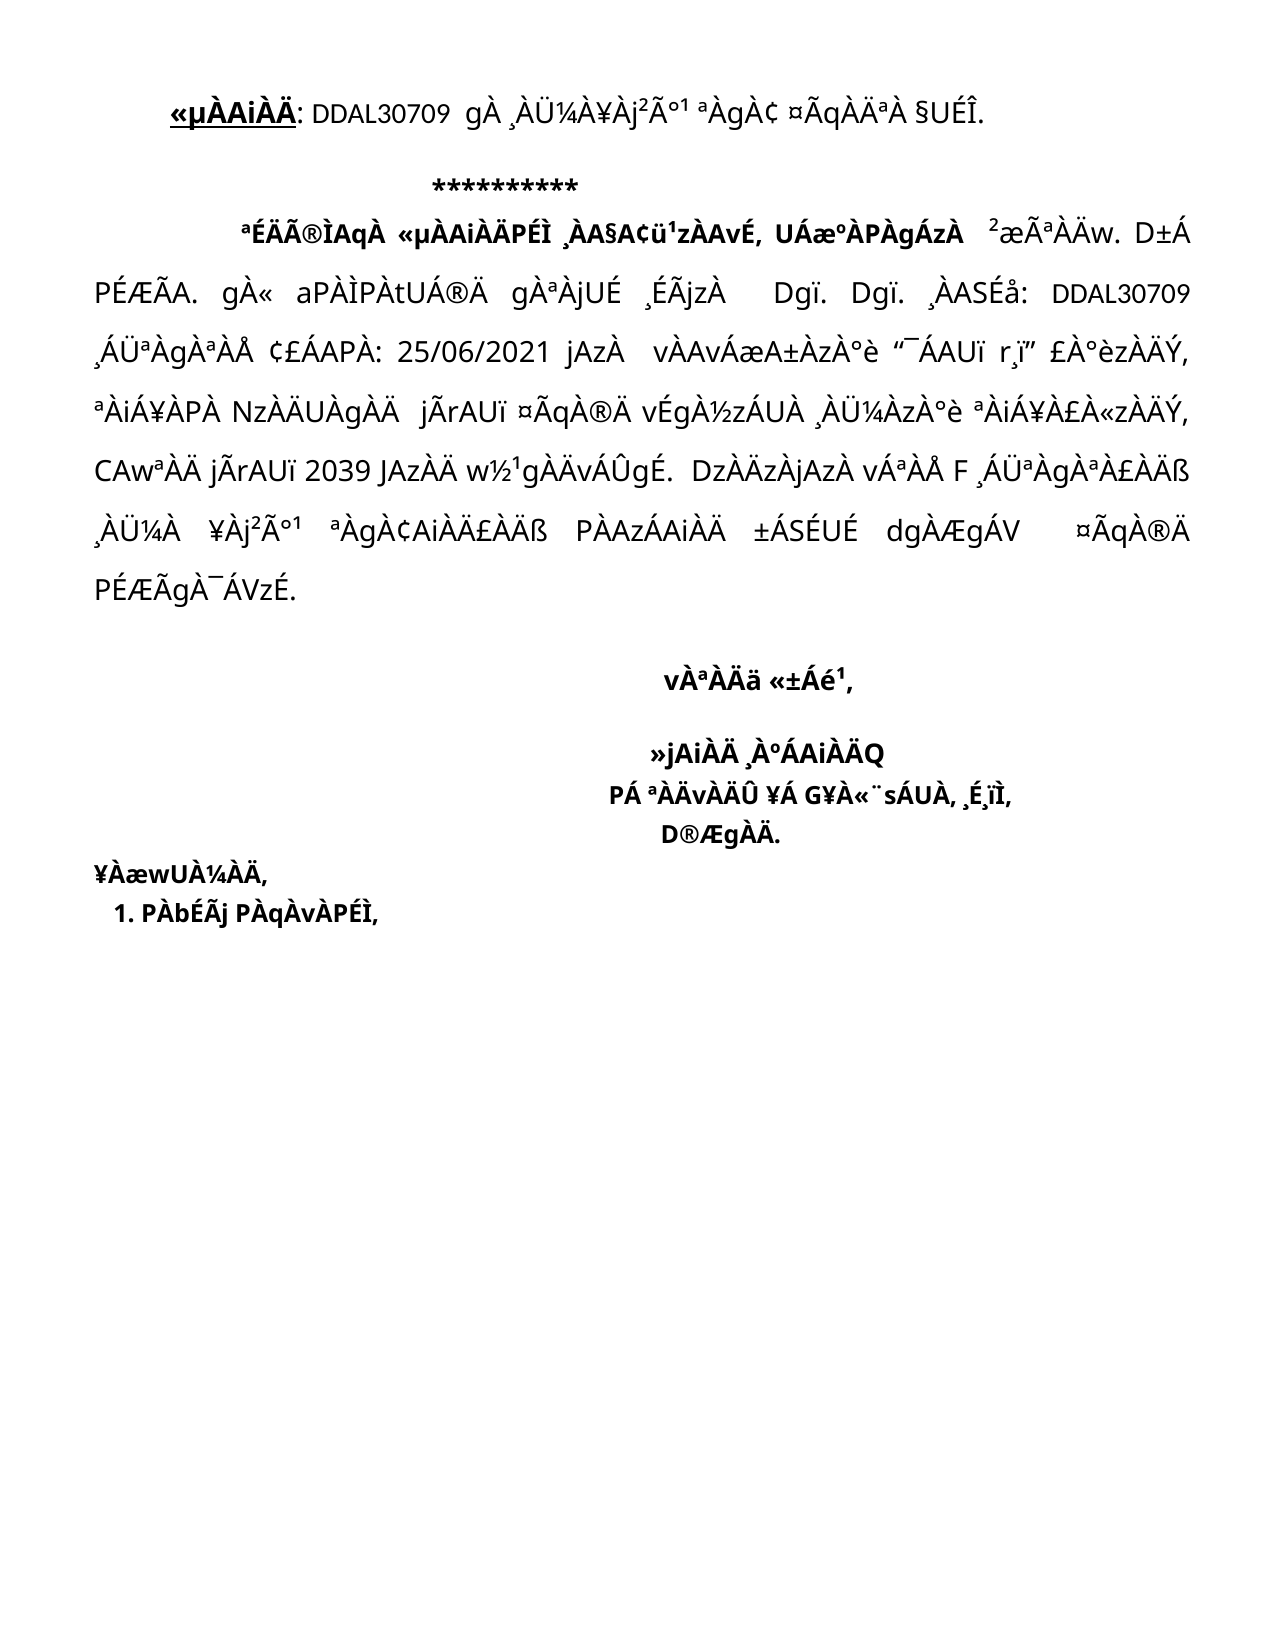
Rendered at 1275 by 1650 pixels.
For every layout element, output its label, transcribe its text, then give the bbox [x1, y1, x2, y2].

text vÀªÀÄä «±Áé¹, [94, 661, 1191, 698]
text ********** [94, 170, 1191, 207]
text PÁ ªÀÄvÀÄÛ ¥Á G¥À«¨sÁUÀ, ¸É¸ïÌ, [94, 777, 1191, 811]
text ¥ÀæwUÀ¼ÀÄ, [94, 857, 1191, 891]
text «µÀAiÀÄ: DDAL30709 gÀ ¸ÀÜ¼À¥Àj²Ã°¹ ªÀgÀ¢ ¤ÃqÀÄªÀ §UÉÎ. [94, 92, 1191, 132]
text 1. PÀbÉÃj PÀqÀvÀPÉÌ, [94, 896, 1191, 930]
text »jAiÀÄ ¸ÀºÁAiÀÄQ [94, 735, 1191, 772]
text ªÉÄÃ®ÌAqÀ «µÀAiÀÄPÉÌ ¸ÀA§A¢ü¹zÀAvÉ, UÁæºÀPÀgÁzÀ ²æÃªÀÄw. D±Á PÉÆÃA. gÀ« aPÀÌPÀtUÁ®Ä gÀªÀjUÉ ¸ÉÃjzÀ Dgï. Dgï. ¸ÀASÉå: DDAL30709 ¸ÁÜªÀgÀªÀÅ ¢£ÁAPÀ: 25/06/2021 jAzÀ vÀAvÁæA±ÀzÀ°è “¯ÁAUï r¸ï” £À°èzÀÄÝ, ªÀiÁ¥ÀPÀ NzÀÄUÀgÀÄ jÃrAUï ¤ÃqÀ®Ä vÉgÀ½zÁUÀ ¸ÀÜ¼ÀzÀ°è ªÀiÁ¥À£À«zÀÄÝ, CAwªÀÄ jÃrAUï 2039 JAzÀÄ w½¹gÀÄvÁÛgÉ. DzÀÄzÀjAzÀ vÁªÀÅ F ¸ÁÜªÀgÀªÀ£ÀÄß ¸ÀÜ¼À ¥Àj²Ã°¹ ªÀgÀ¢AiÀÄ£ÀÄß PÀAzÁAiÀÄ ±ÁSÉUÉ dgÀÆgÁV ¤ÃqÀ®Ä PÉÆÃgÀ¯ÁVzÉ. [94, 213, 1191, 609]
text D®ÆgÀÄ. [94, 817, 1191, 851]
